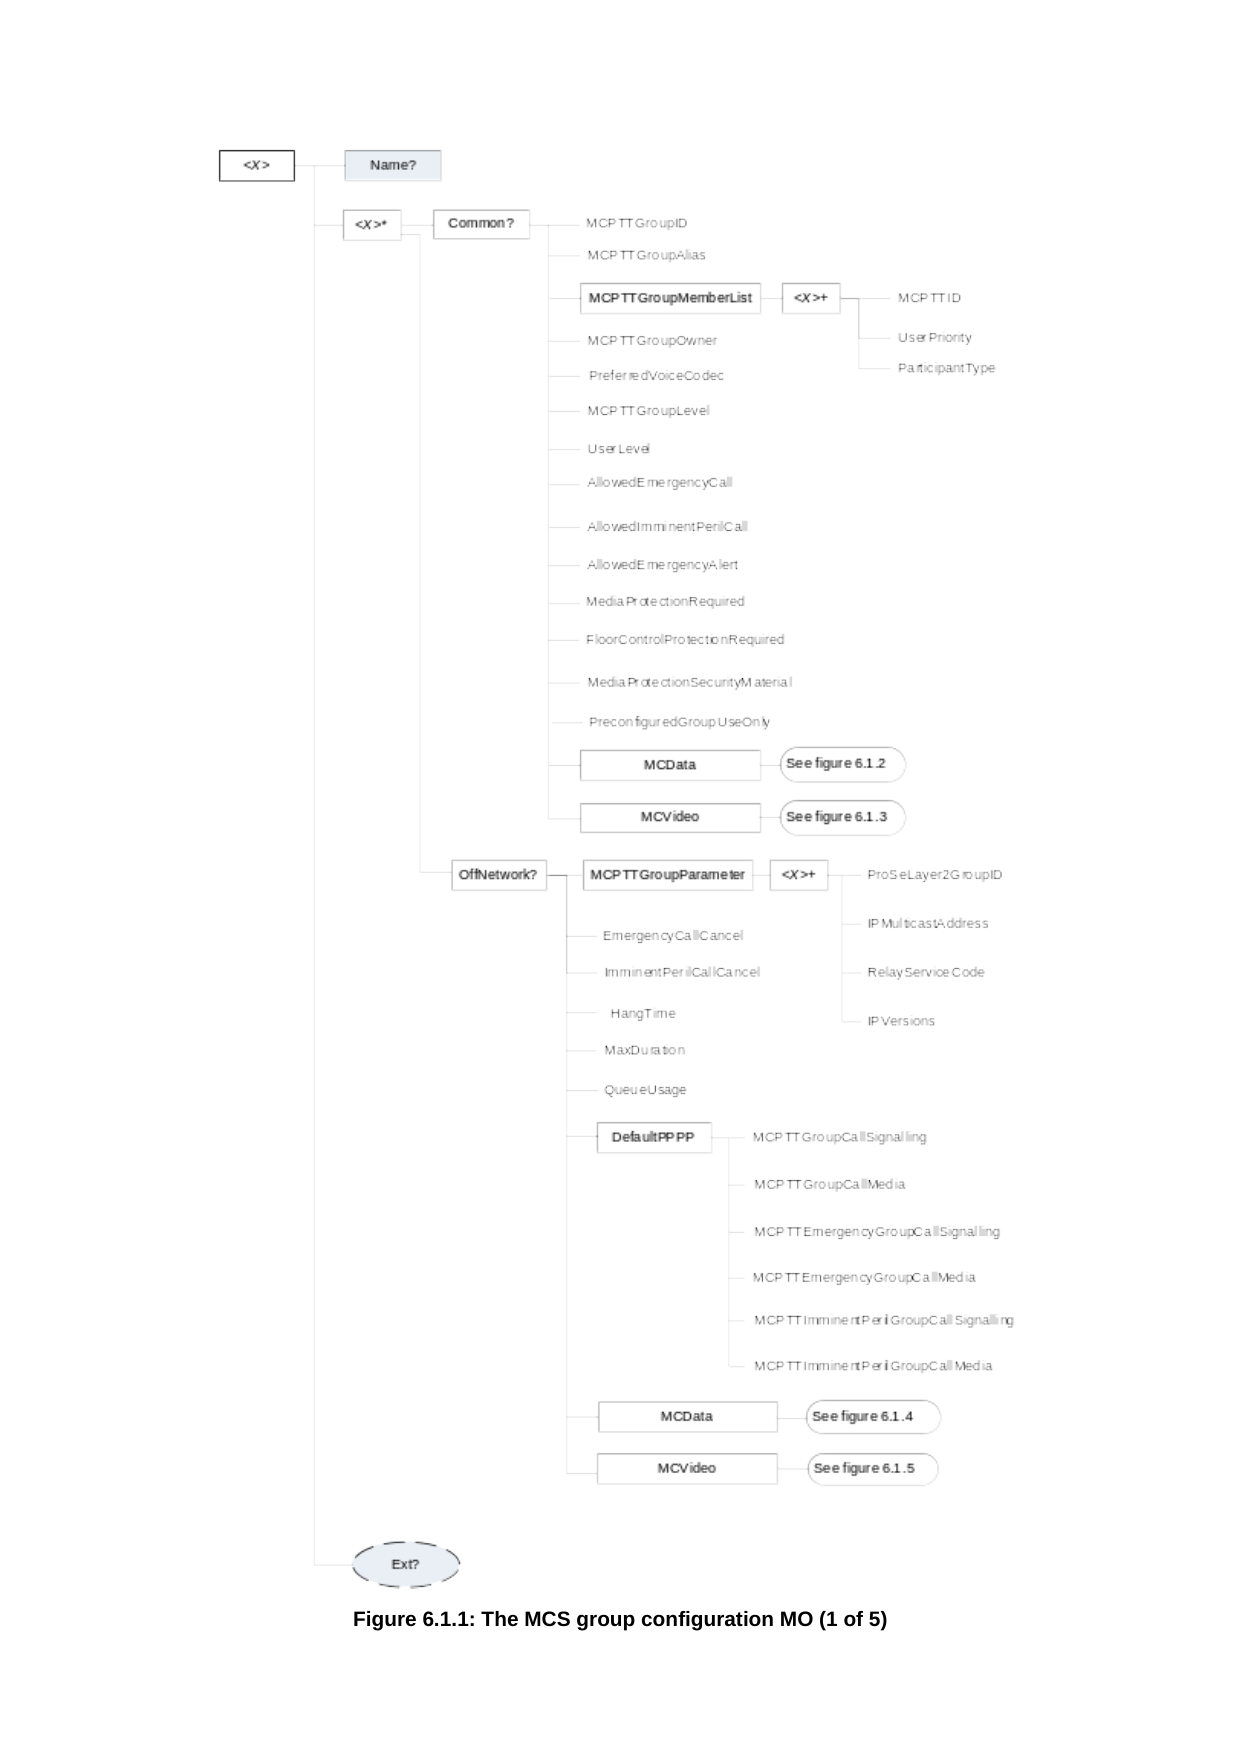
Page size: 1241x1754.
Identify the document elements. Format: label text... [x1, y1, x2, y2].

text Figure 6.1.1: The MCS group configuration MO (1 of 5) [118, 1607, 1122, 1631]
